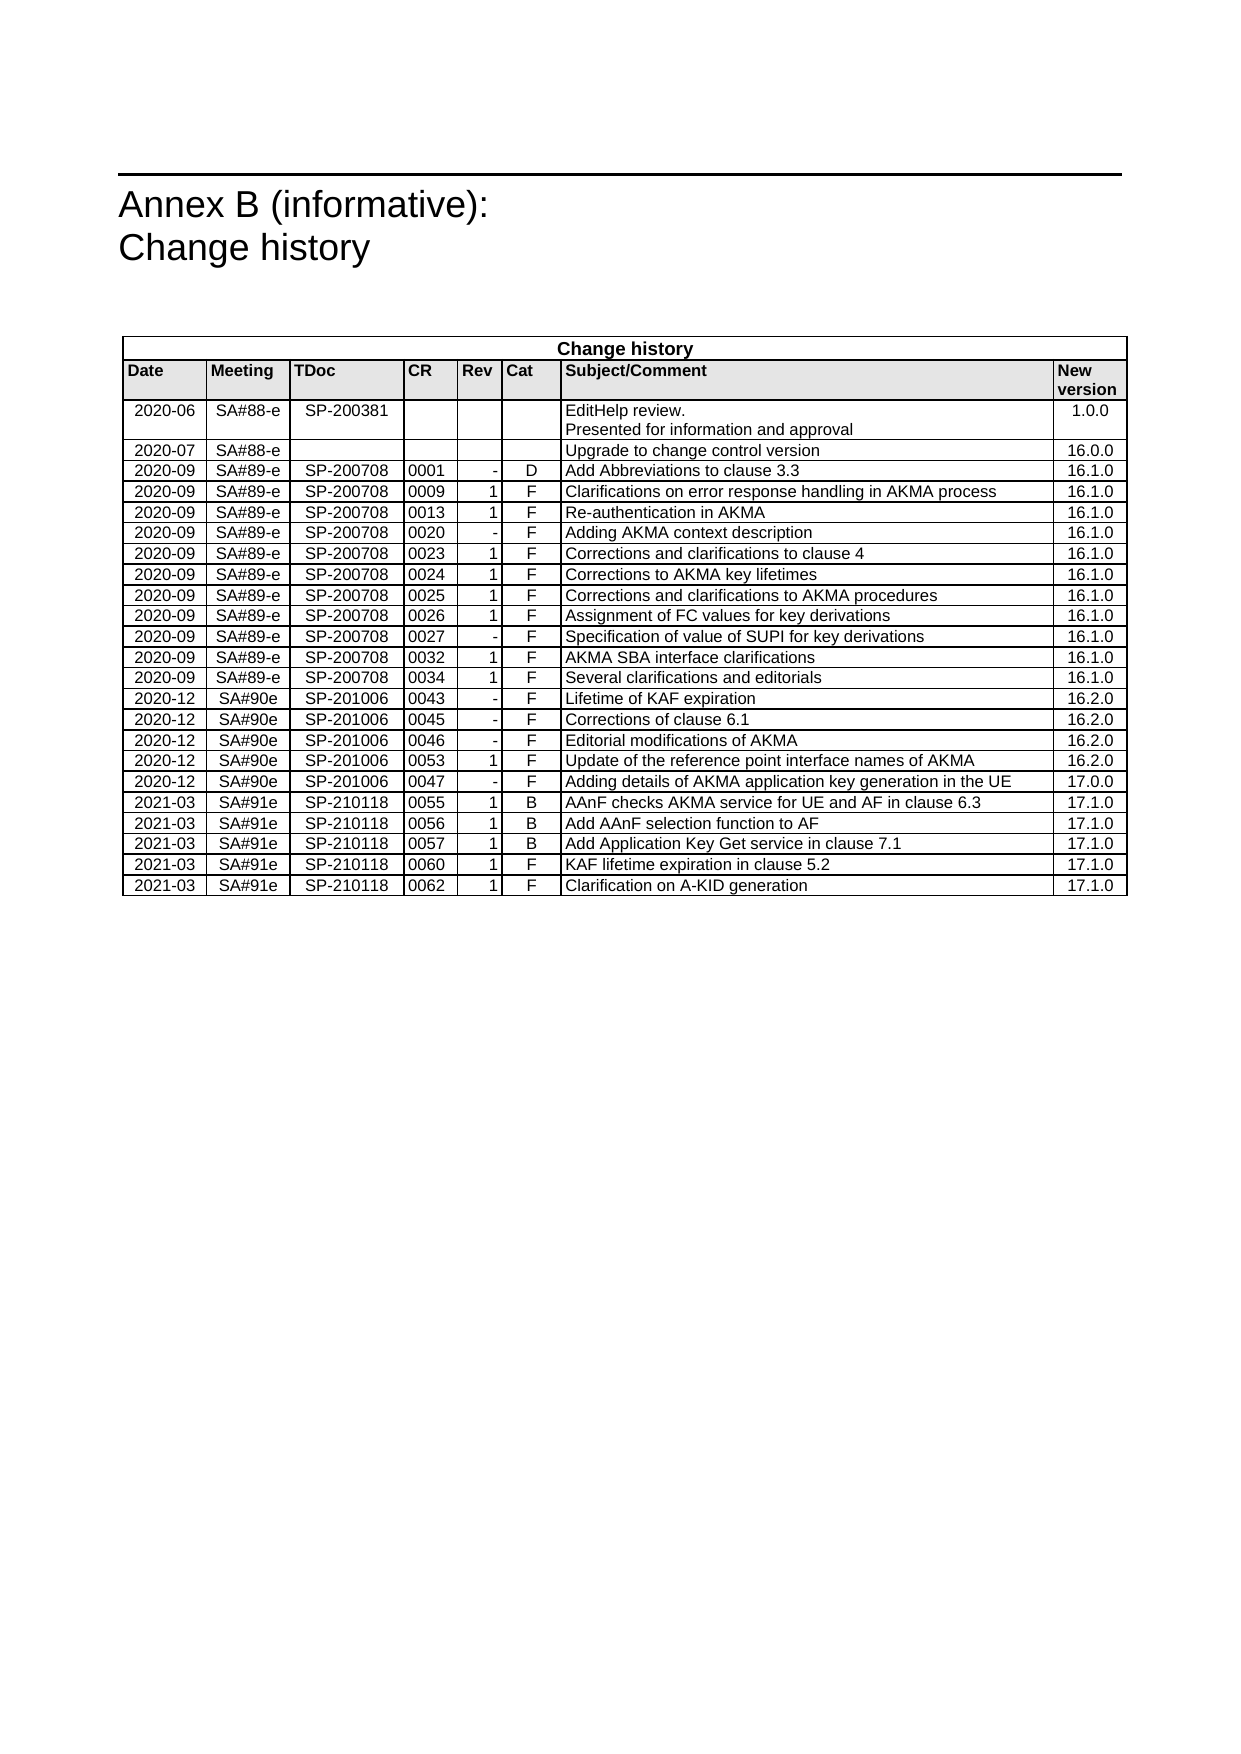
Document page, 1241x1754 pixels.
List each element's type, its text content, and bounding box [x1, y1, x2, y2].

table_cell SP-200708 [291, 668, 403, 687]
table_cell Re-authentication in AKMA [562, 503, 1053, 522]
table_cell 2020-09 [124, 627, 206, 646]
table_cell SA#89-e [207, 565, 289, 584]
table_cell [405, 813, 457, 833]
table_cell [124, 855, 206, 874]
table_cell Cat [503, 361, 560, 399]
table_cell SP-200708 [291, 523, 403, 542]
table_cell - [458, 523, 501, 542]
table_cell 0034 [405, 668, 457, 687]
table_cell 0043 [405, 689, 457, 708]
table_cell Update of the reference point interface names of AKMA [562, 751, 1053, 770]
table_cell 16.2.0 [1054, 731, 1126, 750]
table_cell Subject/Comment [562, 361, 1053, 399]
table_cell 16.1.0 [1054, 523, 1126, 542]
table_cell [207, 793, 289, 812]
table_cell 0047 [405, 772, 457, 791]
table_cell SA#89-e [207, 503, 289, 522]
table_cell [458, 440, 501, 459]
table_cell F [503, 751, 560, 770]
table_cell F [503, 668, 560, 687]
table_cell 1 [458, 586, 501, 604]
table_cell 16.1.0 [1054, 668, 1126, 687]
table_cell 2020-07 [124, 440, 206, 459]
table_cell Lifetime of KAF expiration [562, 689, 1053, 708]
table_cell SA#88-e [207, 440, 289, 459]
table_cell [405, 876, 457, 895]
table_cell SP-201006 [291, 731, 403, 750]
table_cell [124, 834, 206, 853]
table_cell 16.1.0 [1054, 544, 1126, 563]
table_cell 0001 [405, 461, 457, 480]
table_cell 2020-12 [124, 772, 206, 791]
table_cell F [503, 606, 560, 625]
table_cell 16.1.0 [1054, 482, 1126, 501]
table_cell [207, 855, 289, 874]
table_cell [207, 876, 289, 895]
table_cell SP-200708 [291, 627, 403, 646]
table_cell SA#90e [207, 731, 289, 750]
table_cell Specification of value of SUPI for key derivations [562, 627, 1053, 646]
table_cell 2020-09 [124, 668, 206, 687]
table_cell 0013 [405, 503, 457, 522]
table_cell SA#90e [207, 710, 289, 729]
table_cell SP-201006 [291, 751, 403, 770]
table_cell 16.0.0 [1054, 440, 1126, 459]
table_cell Date [124, 361, 206, 399]
table_cell [124, 876, 206, 895]
table_cell SP-200708 [291, 565, 403, 584]
table_cell [503, 793, 560, 812]
table_cell [405, 834, 457, 853]
table_cell F [503, 544, 560, 563]
table_cell [503, 834, 560, 853]
table_cell 2020-09 [124, 586, 206, 604]
table_cell 1 [458, 503, 501, 522]
table_cell [291, 855, 403, 874]
table_cell 0045 [405, 710, 457, 729]
table_cell SP-200708 [291, 544, 403, 563]
table_cell [458, 813, 501, 833]
table_cell 16.1.0 [1054, 648, 1126, 667]
table_cell 0053 [405, 751, 457, 770]
table_cell 2020-12 [124, 710, 206, 729]
table_cell 0046 [405, 731, 457, 750]
table_cell [458, 793, 501, 812]
table_cell Clarifications on error response handling in AKMA process [562, 482, 1053, 501]
table_cell F [503, 689, 560, 708]
table_cell 0023 [405, 544, 457, 563]
table_cell [1054, 834, 1126, 853]
table_cell 2020-09 [124, 648, 206, 667]
table_cell [503, 813, 560, 833]
table_cell - [458, 461, 501, 480]
table_cell 0026 [405, 606, 457, 625]
table_cell 16.1.0 [1054, 565, 1126, 584]
table_cell - [458, 689, 501, 708]
table_cell 16.1.0 [1054, 627, 1126, 646]
table_cell Add Abbreviations to clause 3.3 [562, 461, 1053, 480]
table_cell 1 [458, 565, 501, 584]
table_cell 2020-12 [124, 689, 206, 708]
table_cell 0009 [405, 482, 457, 501]
table_cell New version [1054, 361, 1126, 399]
table_cell F [503, 648, 560, 667]
table_cell 0032 [405, 648, 457, 667]
table_cell - [458, 627, 501, 646]
table_cell [562, 813, 1053, 833]
table_cell Corrections of clause 6.1 [562, 710, 1053, 729]
table_cell F [503, 503, 560, 522]
table_cell SA#89-e [207, 648, 289, 667]
table_cell - [458, 772, 501, 791]
table_cell SA#90e [207, 772, 289, 791]
table_cell EditHelp review. Presented for information and approval [562, 401, 1053, 439]
table_cell [405, 440, 457, 459]
table_cell [291, 793, 403, 812]
table_cell [562, 834, 1053, 853]
table_cell 16.2.0 [1054, 710, 1126, 729]
table_cell SA#90e [207, 689, 289, 708]
table_cell SA#90e [207, 751, 289, 770]
table_cell - [458, 731, 501, 750]
table_cell Corrections to AKMA key lifetimes [562, 565, 1053, 584]
table_cell 1 [458, 668, 501, 687]
table_cell SA#89-e [207, 627, 289, 646]
table_cell 16.1.0 [1054, 503, 1126, 522]
table_cell 16.2.0 [1054, 689, 1126, 708]
table_cell [1054, 813, 1126, 833]
table_cell SP-200708 [291, 503, 403, 522]
table_cell SP-200708 [291, 606, 403, 625]
table_cell D [503, 461, 560, 480]
table_cell CR [405, 361, 457, 399]
table_cell 1.0.0 [1054, 401, 1126, 439]
table_cell SA#89-e [207, 668, 289, 687]
table_cell SP-201006 [291, 689, 403, 708]
table_cell [1054, 793, 1126, 812]
table_cell Assignment of FC values for key derivations [562, 606, 1053, 625]
table_cell SP-200381 [291, 401, 403, 439]
table_header Change history [124, 337, 1126, 359]
table_cell F [503, 482, 560, 501]
table_cell F [503, 710, 560, 729]
table_cell SA#89-e [207, 544, 289, 563]
table_cell SP-200708 [291, 482, 403, 501]
table_cell 0024 [405, 565, 457, 584]
table_cell [405, 793, 457, 812]
table_cell Corrections and clarifications to clause 4 [562, 544, 1053, 563]
table_cell [1054, 876, 1126, 895]
table_cell [562, 793, 1053, 812]
table_cell 16.1.0 [1054, 586, 1126, 604]
table_cell [458, 834, 501, 853]
table_cell - [458, 710, 501, 729]
table_cell Editorial modifications of AKMA [562, 731, 1053, 750]
table_cell SA#88-e [207, 401, 289, 439]
table_cell 16.1.0 [1054, 461, 1126, 480]
table_cell SP-200708 [291, 461, 403, 480]
table_cell 1 [458, 751, 501, 770]
table_cell F [503, 523, 560, 542]
table_cell 2020-09 [124, 461, 206, 480]
table_cell [291, 834, 403, 853]
subtitle Annex B (informative): Change history [118, 176, 1122, 268]
table_cell 16.2.0 [1054, 751, 1126, 770]
table_cell Corrections and clarifications to AKMA procedures [562, 586, 1053, 604]
table_cell 2020-09 [124, 482, 206, 501]
table_cell 17.0.0 [1054, 772, 1126, 791]
table_cell 2020-12 [124, 731, 206, 750]
table_cell AKMA SBA interface clarifications [562, 648, 1053, 667]
table_cell [458, 401, 501, 439]
table_cell TDoc [291, 361, 403, 399]
table_cell [291, 440, 403, 459]
table_cell [503, 401, 560, 439]
table_cell [503, 876, 560, 895]
table_cell [207, 813, 289, 833]
table_cell [562, 855, 1053, 874]
table_cell Meeting [207, 361, 289, 399]
table_cell 2020-12 [124, 751, 206, 770]
table_cell [124, 813, 206, 833]
table_cell [405, 855, 457, 874]
table_cell F [503, 565, 560, 584]
table_cell 2020-09 [124, 544, 206, 563]
table_cell 0025 [405, 586, 457, 604]
table_cell [458, 855, 501, 874]
table_cell SP-200708 [291, 648, 403, 667]
table_cell 16.1.0 [1054, 606, 1126, 625]
table_cell 2020-09 [124, 523, 206, 542]
table_cell SP-200708 [291, 586, 403, 604]
table_cell SP-201006 [291, 772, 403, 791]
table_cell Adding details of AKMA application key generation in the UE [562, 772, 1053, 791]
table_cell [562, 876, 1053, 895]
table_cell Several clarifications and editorials [562, 668, 1053, 687]
table_cell 1 [458, 606, 501, 625]
table_cell F [503, 627, 560, 646]
table_cell Adding AKMA context description [562, 523, 1053, 542]
table_cell [458, 876, 501, 895]
table_cell 1 [458, 648, 501, 667]
table_cell [503, 440, 560, 459]
table_cell [124, 793, 206, 812]
table_cell 2020-06 [124, 401, 206, 439]
table_cell 2020-09 [124, 606, 206, 625]
table_cell SA#89-e [207, 523, 289, 542]
table_cell 1 [458, 544, 501, 563]
table_cell 0020 [405, 523, 457, 542]
table_cell [405, 401, 457, 439]
table_cell 2020-09 [124, 565, 206, 584]
table_cell [207, 834, 289, 853]
table_cell 1 [458, 482, 501, 501]
table_cell [503, 855, 560, 874]
table_cell SP-201006 [291, 710, 403, 729]
table_cell [291, 813, 403, 833]
table_cell SA#89-e [207, 586, 289, 604]
table_cell Upgrade to change control version [562, 440, 1053, 459]
table_cell [291, 876, 403, 895]
table_cell F [503, 772, 560, 791]
table_cell 2020-09 [124, 503, 206, 522]
table_cell 0027 [405, 627, 457, 646]
table_cell SA#89-e [207, 461, 289, 480]
table_cell [1054, 855, 1126, 874]
table_cell SA#89-e [207, 606, 289, 625]
table_cell F [503, 731, 560, 750]
table_cell F [503, 586, 560, 604]
table_cell Rev [458, 361, 501, 399]
table_cell SA#89-e [207, 482, 289, 501]
